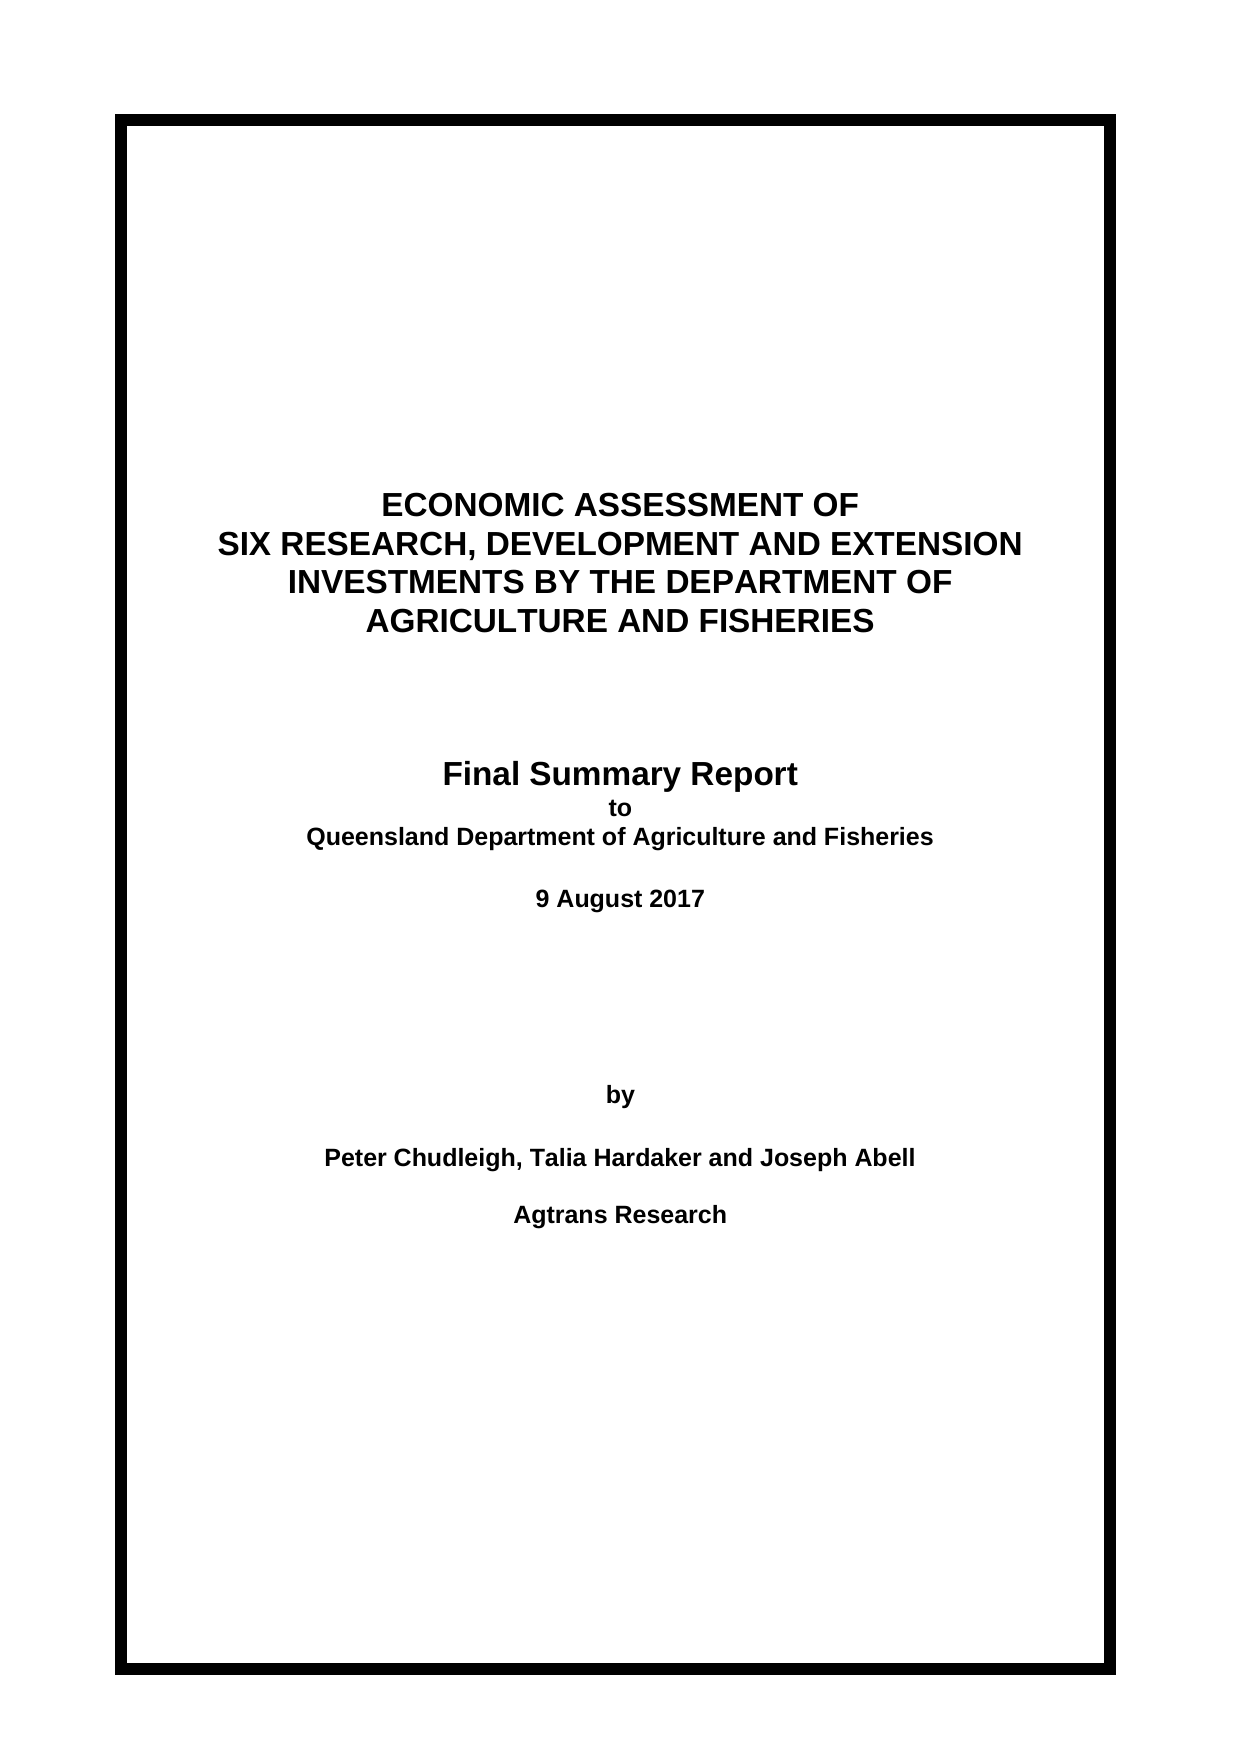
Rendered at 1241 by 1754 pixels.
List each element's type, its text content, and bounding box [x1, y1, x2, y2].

text to [187, 793, 1053, 822]
text by [187, 1080, 1053, 1109]
text Peter Chudleigh, Talia Hardaker and Joseph Abell [187, 1143, 1053, 1171]
text ECONOMIC ASSESSMENT OF [187, 485, 1053, 524]
text Final Summary Report [187, 754, 1053, 793]
text SIX RESEARCH, DEVELOPMENT AND EXTENSION INVESTMENTS BY THE DEPARTMENT OF AGRICULTURE AND FISHERIES [187, 524, 1053, 639]
text Agtrans Research [187, 1200, 1053, 1229]
text 9 August 2017 [187, 884, 1053, 913]
text Queensland Department of Agriculture and Fisheries [187, 822, 1053, 850]
